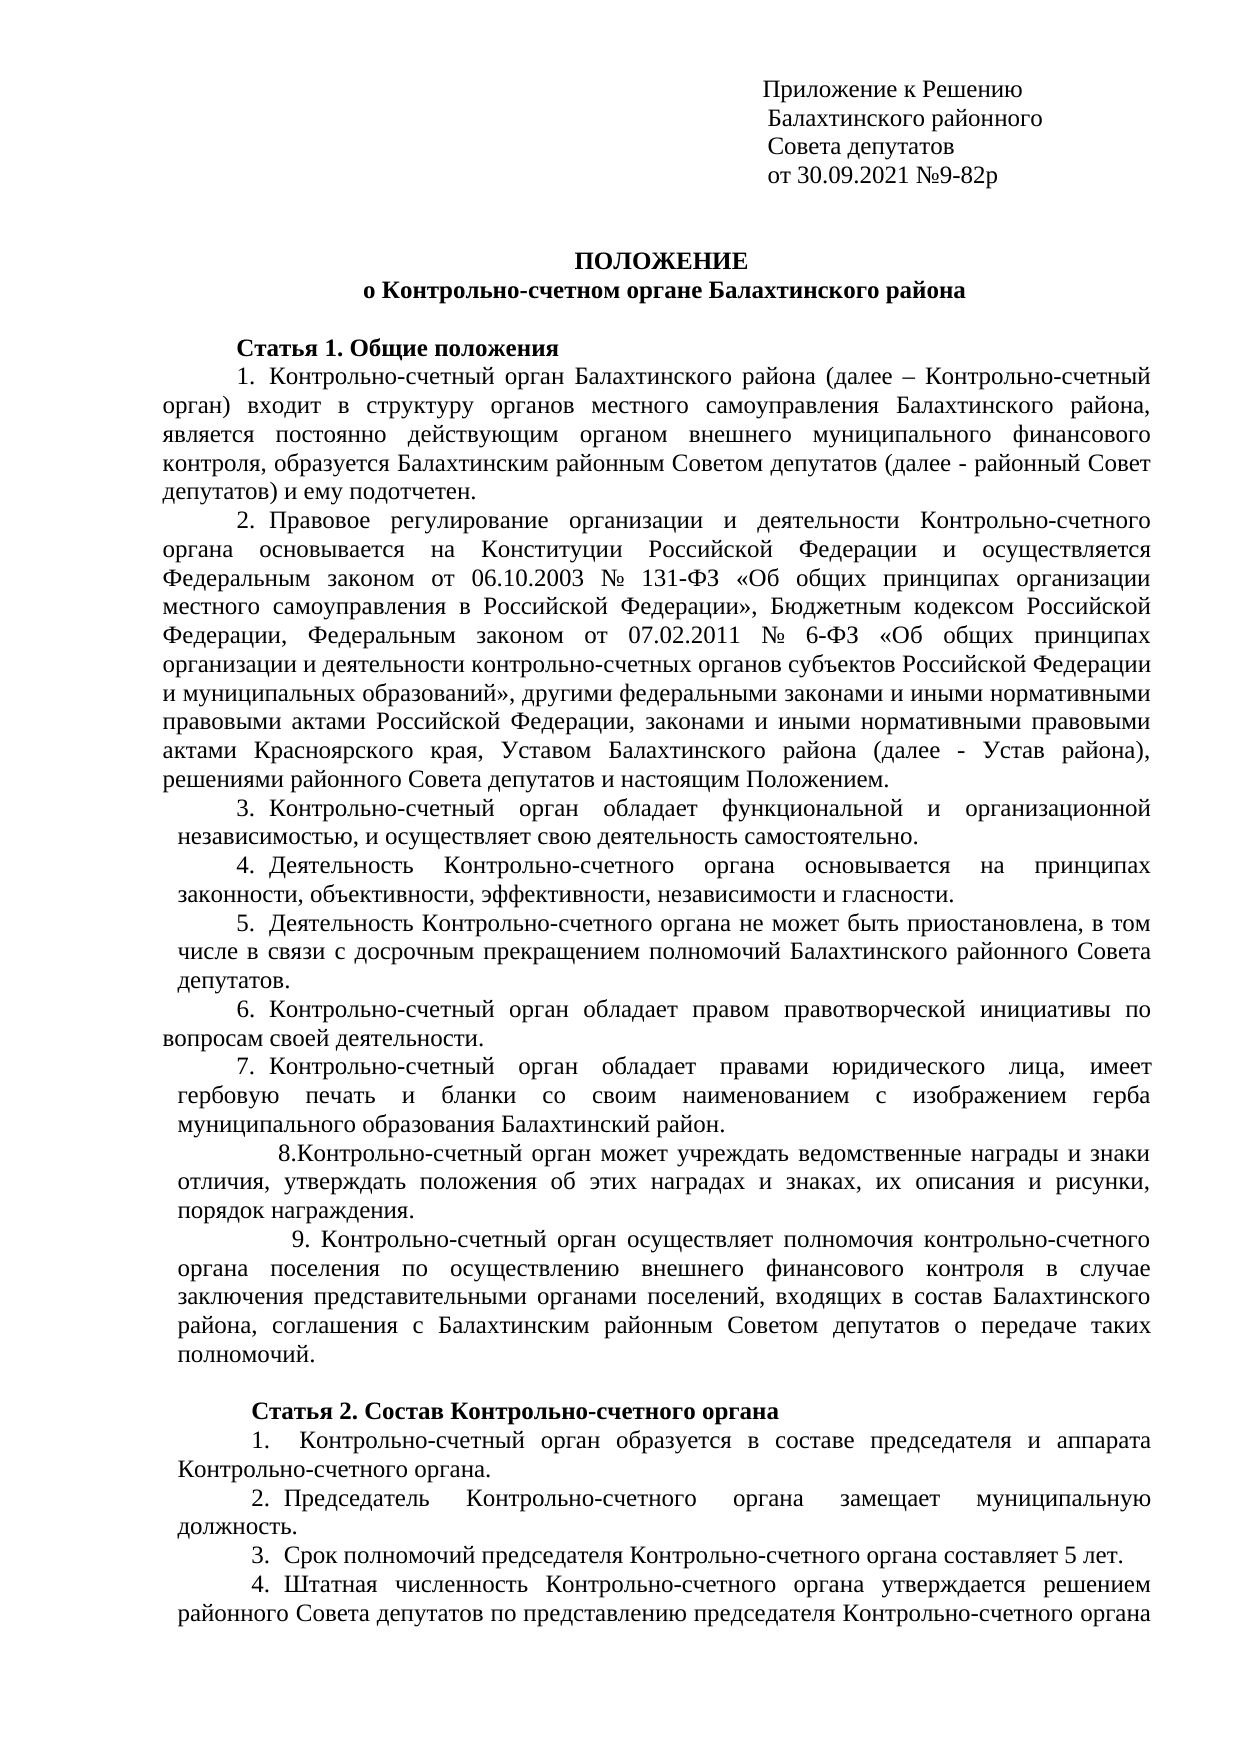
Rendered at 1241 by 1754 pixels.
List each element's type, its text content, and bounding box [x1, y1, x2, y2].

text Совета депутатов [767, 131, 1152, 160]
list Правовое регулирование организации и деятельности Контрольно-счетного органа основывается на Конституции Российской Федерации и осуществляется Федеральным законом от 06.10.2003 № 131-ФЗ «Об общих принципах организации местного самоуправления в Российской Федерации», Бюджетным кодексом Российской Федерации, Федеральным законом от 07.02.2011 № 6-ФЗ «Об общих принципах организации и деятельности контрольно-счетных органов субъектов Российской Федерации и муниципальных образований», другими федеральными законами и иными нормативными правовыми актами Российской Федерации, законами и иными нормативными правовыми актами Красноярского края, Уставом Балахтинского района (далее - Устав района), решениями районного Совета депутатов и настоящим Положением. [162, 505, 1152, 793]
text Приложение к Решению [177, 74, 1152, 103]
list Деятельность Контрольно-счетного органа основывается на принципах законности, объективности, эффективности, независимости и гласности. [177, 850, 1152, 908]
list Контрольно-счетный орган обладает правами юридического лица, имеет гербовую печать и бланки со своим наименованием с изображением герба муниципального образования Балахтинский район. [177, 1051, 1152, 1138]
list Деятельность Контрольно-счетного органа не может быть приостановлена, в том числе в связи с досрочным прекращением полномочий Балахтинского районного Совета депутатов. [177, 908, 1152, 994]
text Статья 1. Общие положения [177, 333, 1152, 361]
text Статья 2. Состав Контрольно-счетного органа [177, 1396, 1152, 1425]
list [177, 1569, 1152, 1626]
text от 30.09.2021 №9-82р [767, 160, 1152, 189]
list Контрольно-счетный орган образуется в составе председателя и аппарата Контрольно-счетного органа. [177, 1425, 1152, 1483]
list Контрольно-счетный орган Балахтинского района (далее – Контрольно-счетный орган) входит в структуру органов местного самоуправления Балахтинского района, является постоянно действующим органом внешнего муниципального финансового контроля, образуется Балахтинским районным Советом депутатов (далее - районный Совет депутатов) и ему подотчетен. [162, 361, 1152, 505]
text Балахтинского районного [767, 103, 1152, 131]
text ПОЛОЖЕНИЕ о Контрольно-счетном органе Балахтинского района [177, 246, 1152, 304]
text 9. Контрольно-счетный орган осуществляет полномочия контрольно-счетного органа поселения по осуществлению внешнего финансового контроля в случае заключения представительными органами поселений, входящих в состав Балахтинского района, соглашения с Балахтинским районным Советом депутатов о передаче таких полномочий. [177, 1224, 1152, 1368]
list Срок полномочий председателя Контрольно-счетного органа составляет 5 лет. [177, 1540, 1152, 1569]
list Контрольно-счетный орган обладает правом правотворческой инициативы по вопросам своей деятельности. [162, 994, 1152, 1051]
list Контрольно-счетный орган обладает функциональной и организационной независимостью, и осуществляет свою деятельность самостоятельно. [177, 793, 1152, 850]
text 8.Контрольно-счетный орган может учреждать ведомственные награды и знаки отличия, утверждать положения об этих наградах и знаках, их описания и рисунки, порядок награждения. [177, 1138, 1152, 1224]
list Председатель Контрольно-счетного органа замещает муниципальную должность. [177, 1483, 1152, 1540]
